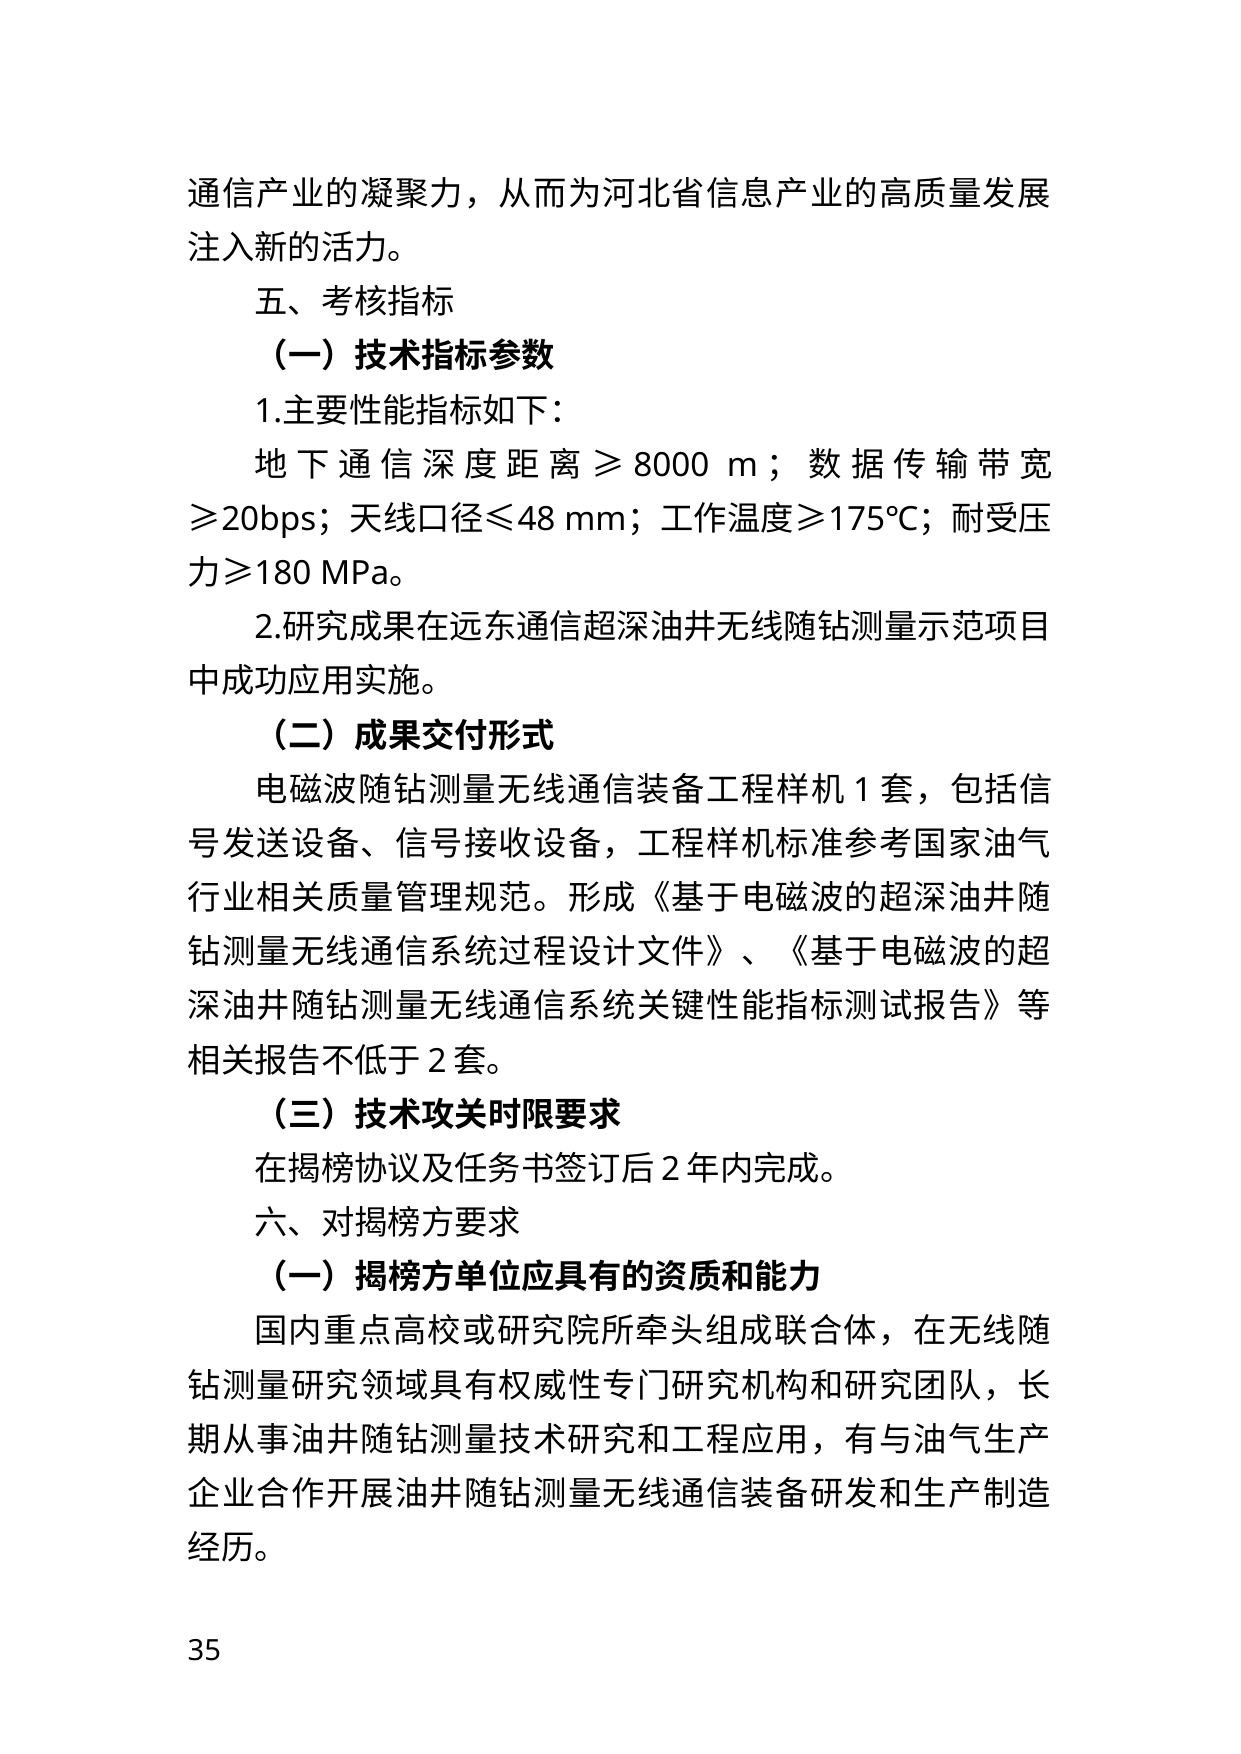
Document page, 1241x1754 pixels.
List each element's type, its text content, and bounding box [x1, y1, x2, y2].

text 电磁波随钻测量无线通信装备工程样机1套，包括信号发送设备、信号接收设备，工程样机标准参考国家油气行业相关质量管理规范。形成《基于电磁波的超深油井随钻测量无线通信系统过程设计文件》、《基于电磁波的超深油井随钻测量无线通信系统关键性能指标测试报告》等相关报告不低于2套。 [187, 758, 1053, 1083]
text 五、考核指标 [187, 270, 1053, 324]
text （一）揭榜方单位应具有的资质和能力 [187, 1245, 1053, 1299]
text 2.研究成果在远东通信超深油井无线随钻测量示范项目中成功应用实施。 [187, 595, 1053, 704]
text 六、对揭榜方要求 [187, 1191, 1053, 1245]
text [187, 162, 1053, 270]
text 地下通信深度距离≥8000 m；数据传输带宽≥20bps；天线口径≤48 mm；工作温度≥175℃；耐受压力≥180 MPa。 [187, 433, 1053, 595]
text （一）技术指标参数 [187, 324, 1053, 379]
text （二）成果交付形式 [187, 704, 1053, 758]
text 国内重点高校或研究院所牵头组成联合体，在无线随钻测量研究领域具有权威性专门研究机构和研究团队，长期从事油井随钻测量技术研究和工程应用，有与油气生产企业合作开展油井随钻测量无线通信装备研发和生产制造经历。 [187, 1299, 1053, 1570]
text 1.主要性能指标如下： [187, 379, 1053, 433]
text 在揭榜协议及任务书签订后2年内完成。 [187, 1137, 1053, 1191]
text （三）技术攻关时限要求 [187, 1083, 1053, 1137]
